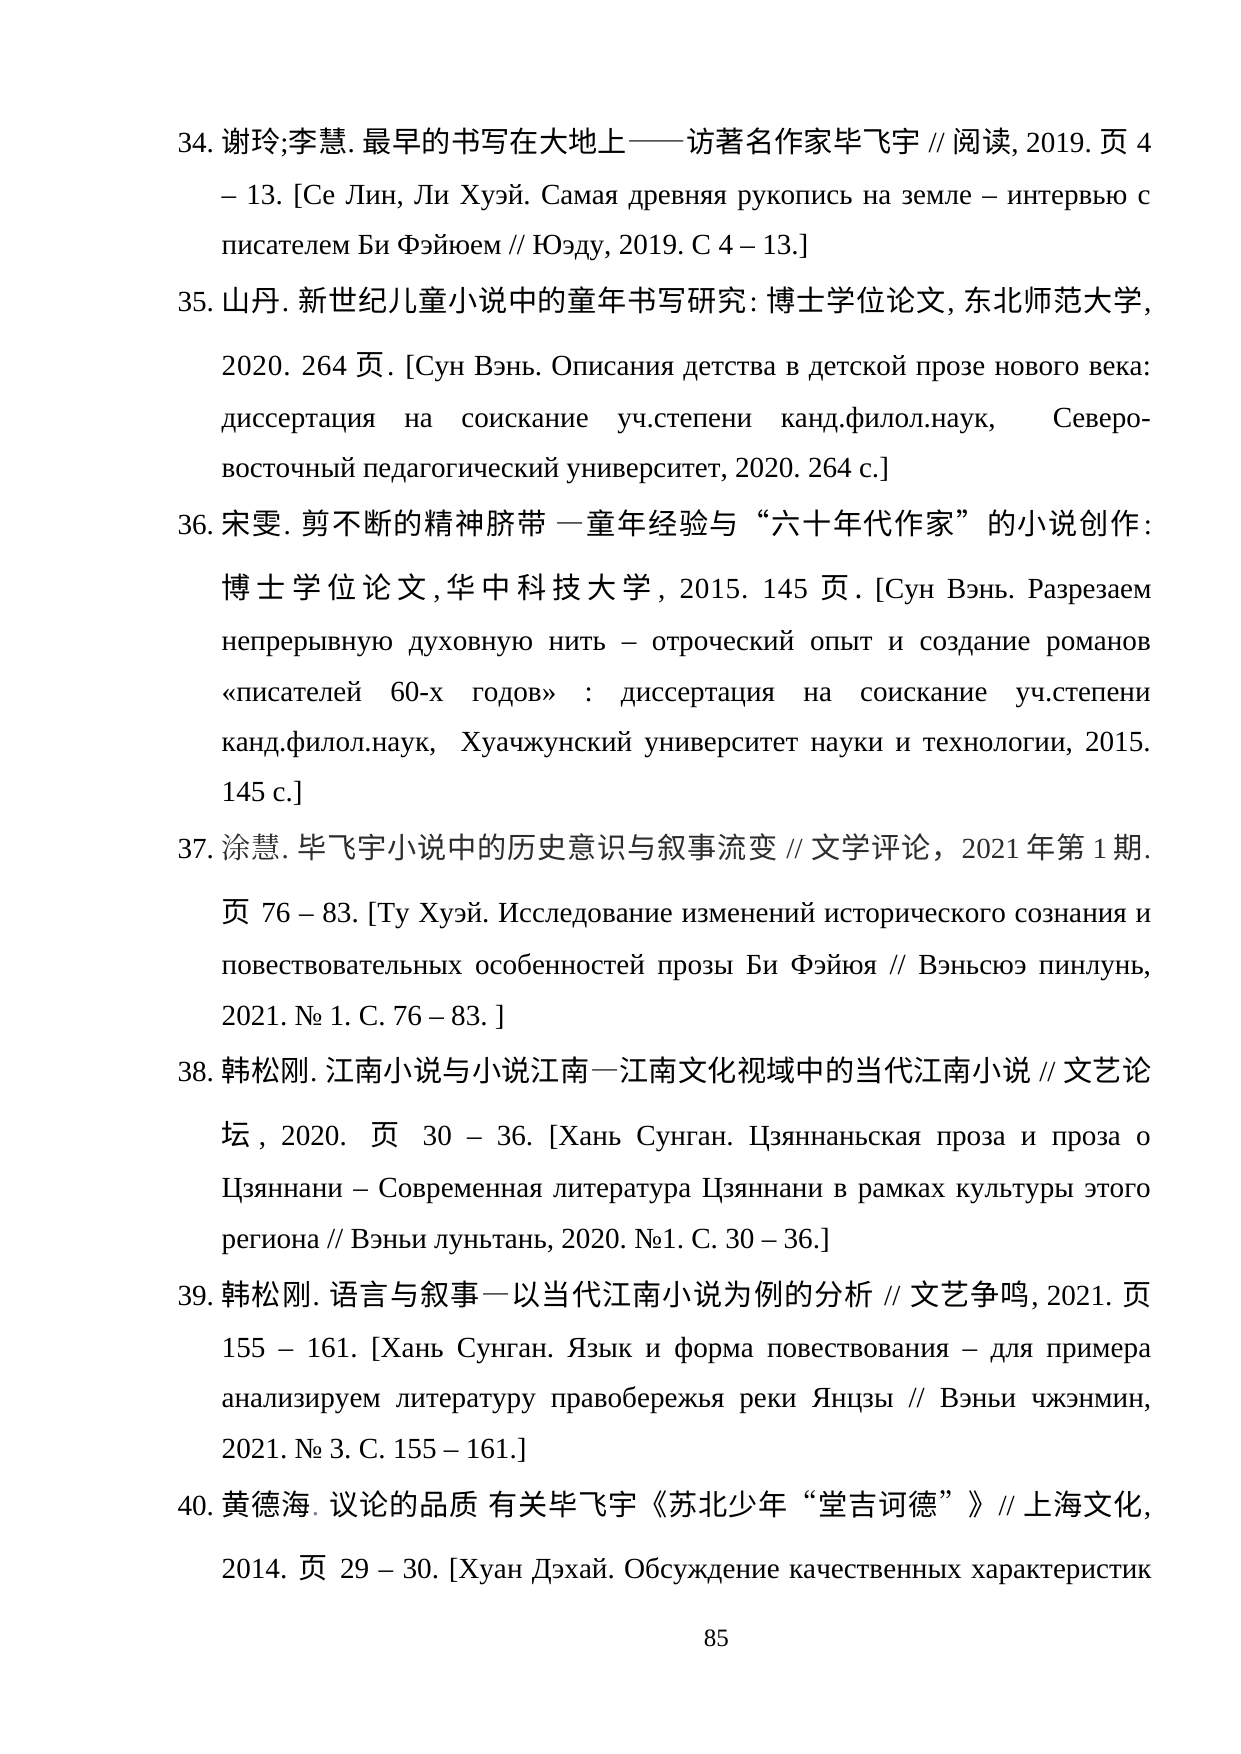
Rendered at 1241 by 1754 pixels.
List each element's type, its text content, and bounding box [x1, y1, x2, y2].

list 宋雯. 剪不断的精神脐带 —童年经验与“六十年代作家”的小说创作: 博士学位论文,华中科技大学, 2015. 145页. [Сун Вэнь. Разрезаем непрерывную духовную нить – отроческий опыт и создание романов «писателей 60-х годов» : диссертация на соискание уч.степени канд.филол.наук, Хуачжунский университет науки и технологии, 2015. 145 с.] [177, 501, 1152, 808]
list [177, 1481, 1152, 1587]
list 山丹. 新世纪儿童小说中的童年书写研究: 博士学位论文, 东北师范大学, 2020. 264页. [Сун Вэнь. Описания детства в детской прозе нового века: диссертация на соискание уч.степени канд.филол.наук, Северо-восточный педагогический университет, 2020. 264 с.] [177, 278, 1152, 484]
list 韩松刚. 语言与叙事—以当代江南小说为例的分析 // 文艺争鸣, 2021. 页 155 – 161. [Хань Сунган. Язык и форма повествования – для примера анализируем литературу правобережья реки Янцзы // Вэньи чжэнмин, 2021. № 3. С. 155 – 161.] [177, 1271, 1152, 1464]
list 韩松刚. 江南小说与小说江南—江南文化视域中的当代江南小说 // 文艺论坛, 2020. 页 30 – 36. [Хань Сунган. Цзяннаньская проза и проза о Цзяннани – Современная литература Цзяннани в рамках культуры этого региона // Вэньи луньтань, 2020. №1. С. 30 – 36.] [177, 1048, 1152, 1254]
list 谢玲;李慧. 最早的书写在大地上——访著名作家毕飞宇 // 阅读, 2019. 页 4 – 13. [Се Лин, Ли Хуэй. Самая древняя рукопись на земле – интервью с писателем Би Фэйюем // Юэду, 2019. C 4 – 13.] [177, 118, 1152, 261]
list 涂慧. 毕飞宇小说中的历史意识与叙事流变 // 文学评论，2021年第1期. 页 76 – 83. [Ту Хуэй. Исследование изменений исторического сознания и повествовательных особенностей прозы Би Фэйюя // Вэньсюэ пинлунь, 2021. № 1. С. 76 – 83. ] [177, 825, 1152, 1031]
